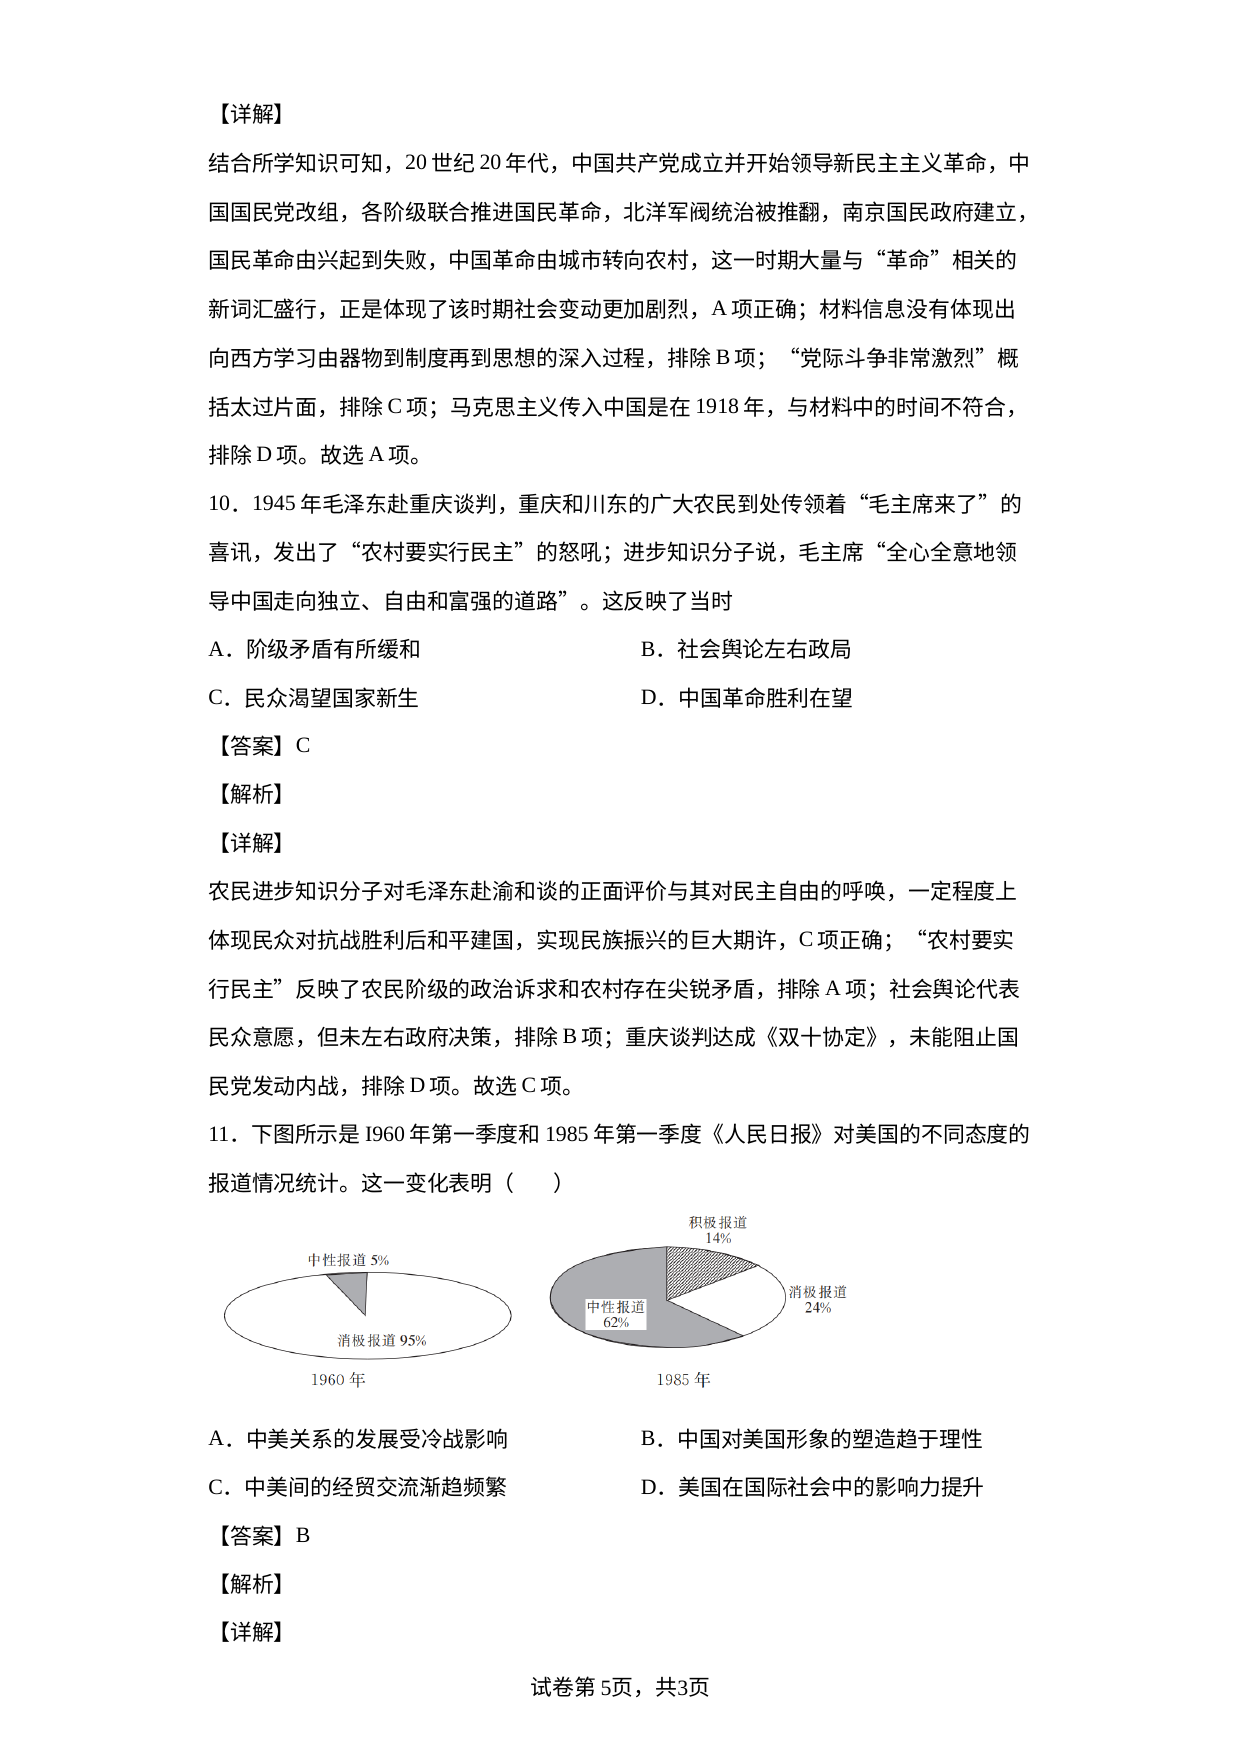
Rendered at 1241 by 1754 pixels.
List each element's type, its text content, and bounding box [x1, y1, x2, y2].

text C．中美间的经贸交流渐趋频繁 D．美国在国际社会中的影响力提升 [208, 1470, 1032, 1502]
text 结合所学知识可知，20世纪20年代，中国共产党成立并开始领导新民主主义革命，中国国民党改组，各阶级联合推进国民革命，北洋军阀统治被推翻，南京国民政府建立，国民革命由兴起到失败，中国革命由城市转向农村，这一时期大量与“革命”相关的新词汇盛行，正是体现了该时期社会变动更加剧烈，A项正确；材料信息没有体现出向西方学习由器物到制度再到思想的深入过程，排除B项；“党际斗争非常激烈”概括太过片面，排除C项；马克思主义传入中国是在1918年，与材料中的时间不符合，排除D项。故选A项。 [208, 145, 1032, 470]
picture [208, 1214, 858, 1394]
text 【详解】 [208, 1615, 1032, 1647]
text 11．下图所示是I960年第一季度和1985年第一季度《人民日报》对美国的不同态度的报道情况统计。这一变化表明（ ） [208, 1117, 1032, 1198]
text 【详解】 [208, 825, 1032, 858]
text A．阶级矛盾有所缓和 B．社会舆论左右政局 [208, 632, 1032, 664]
text 农民进步知识分子对毛泽东赴渝和谈的正面评价与其对民主自由的呼唤，一定程度上体现民众对抗战胜利后和平建国，实现民族振兴的巨大期许，C项正确；“农村要实行民主”反映了农民阶级的政治诉求和农村存在尖锐矛盾，排除A项；社会舆论代表民众意愿，但未左右政府决策，排除B项；重庆谈判达成《双十协定》，未能阻止国民党发动内战，排除D项。故选C项。 [208, 874, 1032, 1101]
text C．民众渴望国家新生 D．中国革命胜利在望 [208, 680, 1032, 713]
text 10．1945年毛泽东赴重庆谈判，重庆和川东的广大农民到处传领着“毛主席来了”的喜讯，发出了“农村要实行民主”的怒吼；进步知识分子说，毛主席“全心全意地领导中国走向独立、自由和富强的道路”。这反映了当时 [208, 486, 1032, 616]
text 【解析】 [208, 1567, 1032, 1599]
text 【详解】 [208, 97, 1032, 129]
text A．中美关系的发展受冷战影响 B．中国对美国形象的塑造趋于理性 [208, 1422, 1032, 1454]
text 【答案】B [208, 1518, 1032, 1551]
text 【解析】 [208, 777, 1032, 809]
text 【答案】C [208, 729, 1032, 761]
